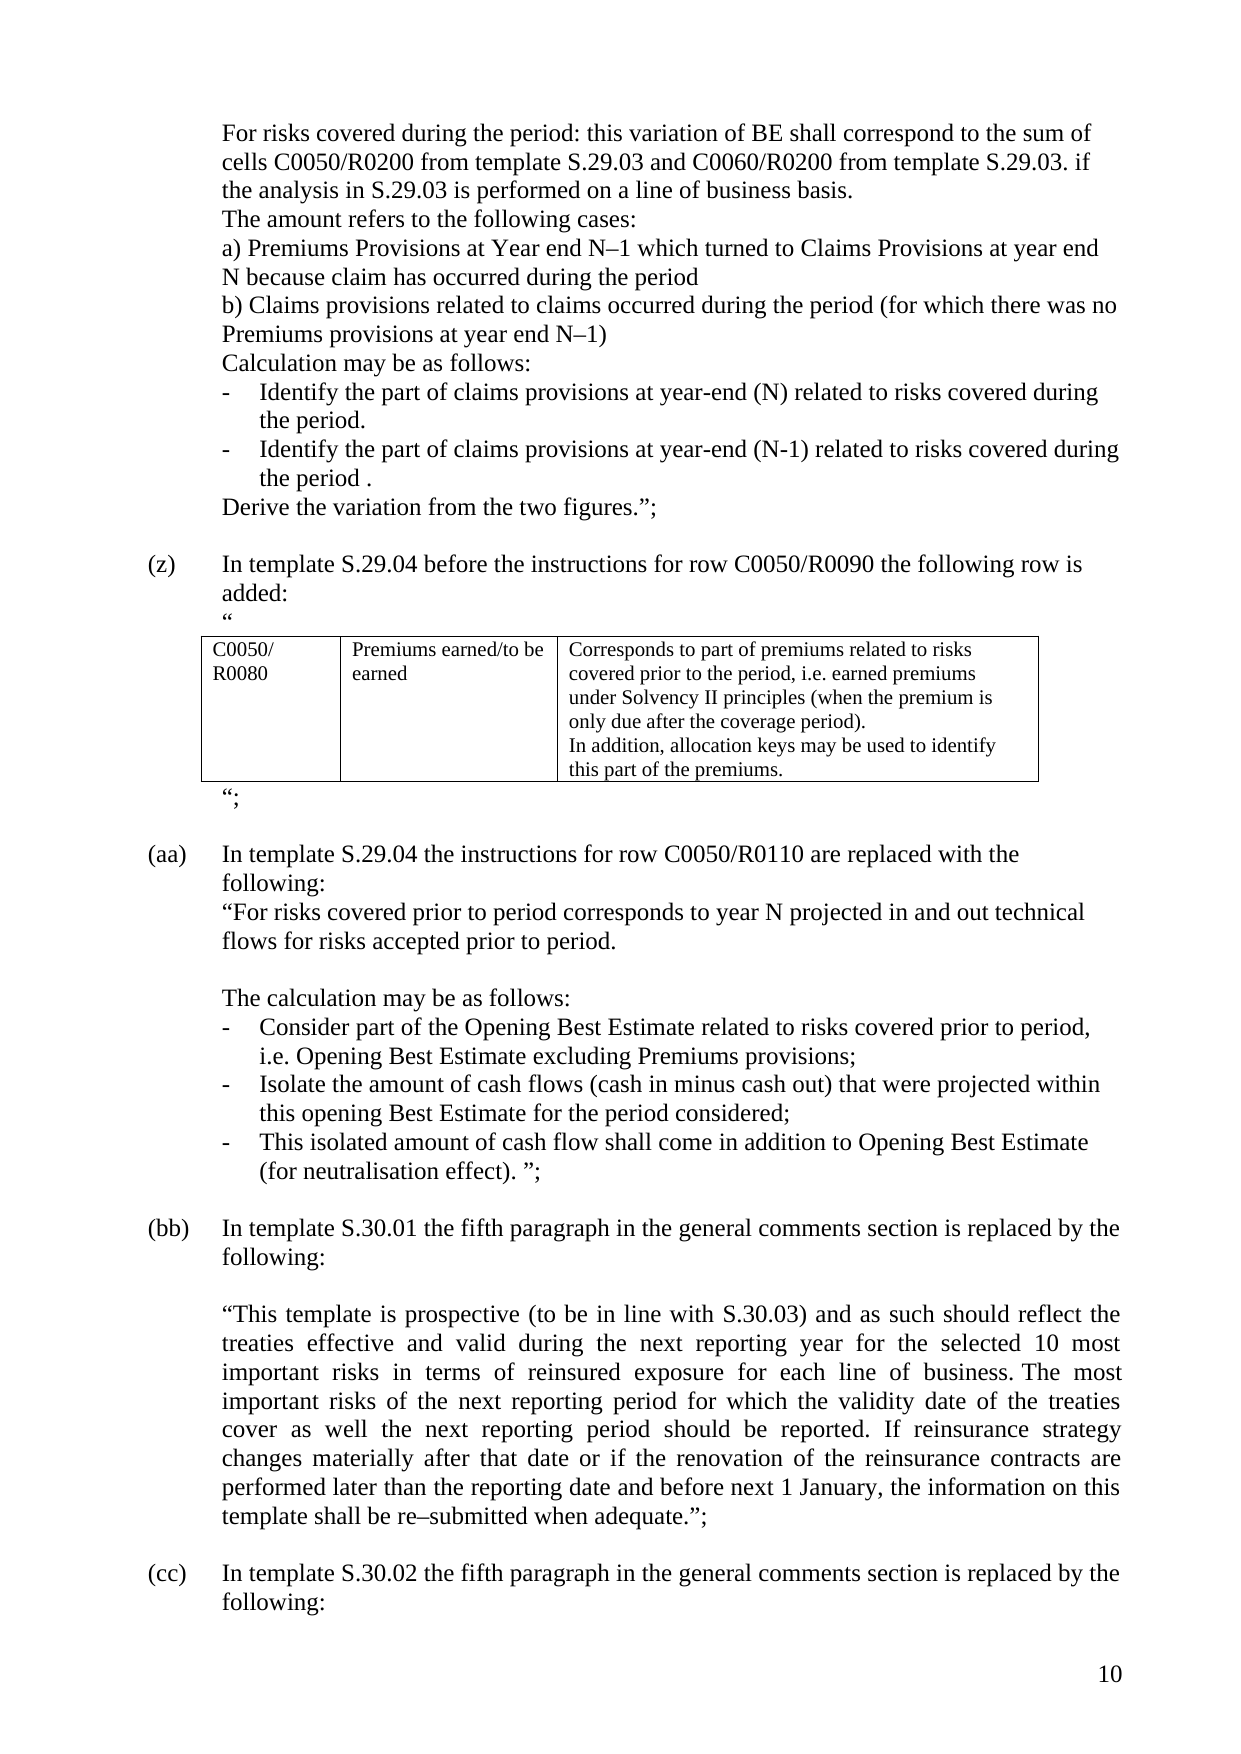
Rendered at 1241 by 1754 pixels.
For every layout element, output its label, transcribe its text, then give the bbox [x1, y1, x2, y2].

list The calculation may be as follows: [222, 983, 1122, 1012]
list Identify the part of claims provisions at year-end (N) related to risks covered during the period. [222, 377, 1122, 434]
table_header C0050/R0080 [202, 637, 340, 781]
list The amount refers to the following cases: [222, 204, 1122, 233]
list In template S.29.04 the instructions for row C0050/R0110 are replaced with the following: [148, 839, 1122, 897]
list b) Claims provisions related to claims occurred during the period (for which there was no Premiums provisions at year end N–1) [222, 291, 1122, 348]
list Identify the part of claims provisions at year-end (N-1) related to risks covered during the period . [222, 434, 1122, 492]
table_header Corresponds to part of premiums related to risks covered prior to the period, i.e. earned premiums under Solvency II principles (when the premium is only due after the coverage period). In addition, allocation keys may be used to identify this part of the premiums. [558, 637, 1038, 781]
list Calculation may be as follows: [222, 348, 1122, 377]
list “ [222, 607, 1122, 636]
list “; [222, 782, 1122, 811]
list In template S.30.02 the fifth paragraph in the general comments section is replaced by the following: [148, 1558, 1122, 1616]
list a) Premiums Provisions at Year end N–1 which turned to Claims Provisions at year end N because claim has occurred during the period [222, 233, 1122, 291]
list Derive the variation from the two figures.”; [222, 492, 1122, 521]
list “For risks covered prior to period corresponds to year N projected in and out technical flows for risks accepted prior to period. [222, 897, 1122, 954]
list This isolated amount of cash flow shall come in addition to Opening Best Estimate (for neutralisation effect). ”; [222, 1127, 1122, 1184]
table_header Premiums earned/to be earned [341, 637, 557, 781]
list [222, 1299, 1122, 1529]
list For risks covered during the period: this variation of BE shall correspond to the sum of cells C0050/R0200 from template S.29.03 and C0060/R0200 from template S.29.03. if the analysis in S.29.03 is performed on a line of business basis. [222, 118, 1122, 204]
list In template S.30.01 the fifth paragraph in the general comments section is replaced by the following: [148, 1213, 1122, 1271]
list Isolate the amount of cash flows (cash in minus cash out) that were projected within this opening Best Estimate for the period considered; [222, 1069, 1122, 1127]
list In template S.29.04 before the instructions for row C0050/R0090 the following row is added: [148, 549, 1122, 607]
list Consider part of the Opening Best Estimate related to risks covered prior to period, i.e. Opening Best Estimate excluding Premiums provisions; [222, 1012, 1122, 1069]
